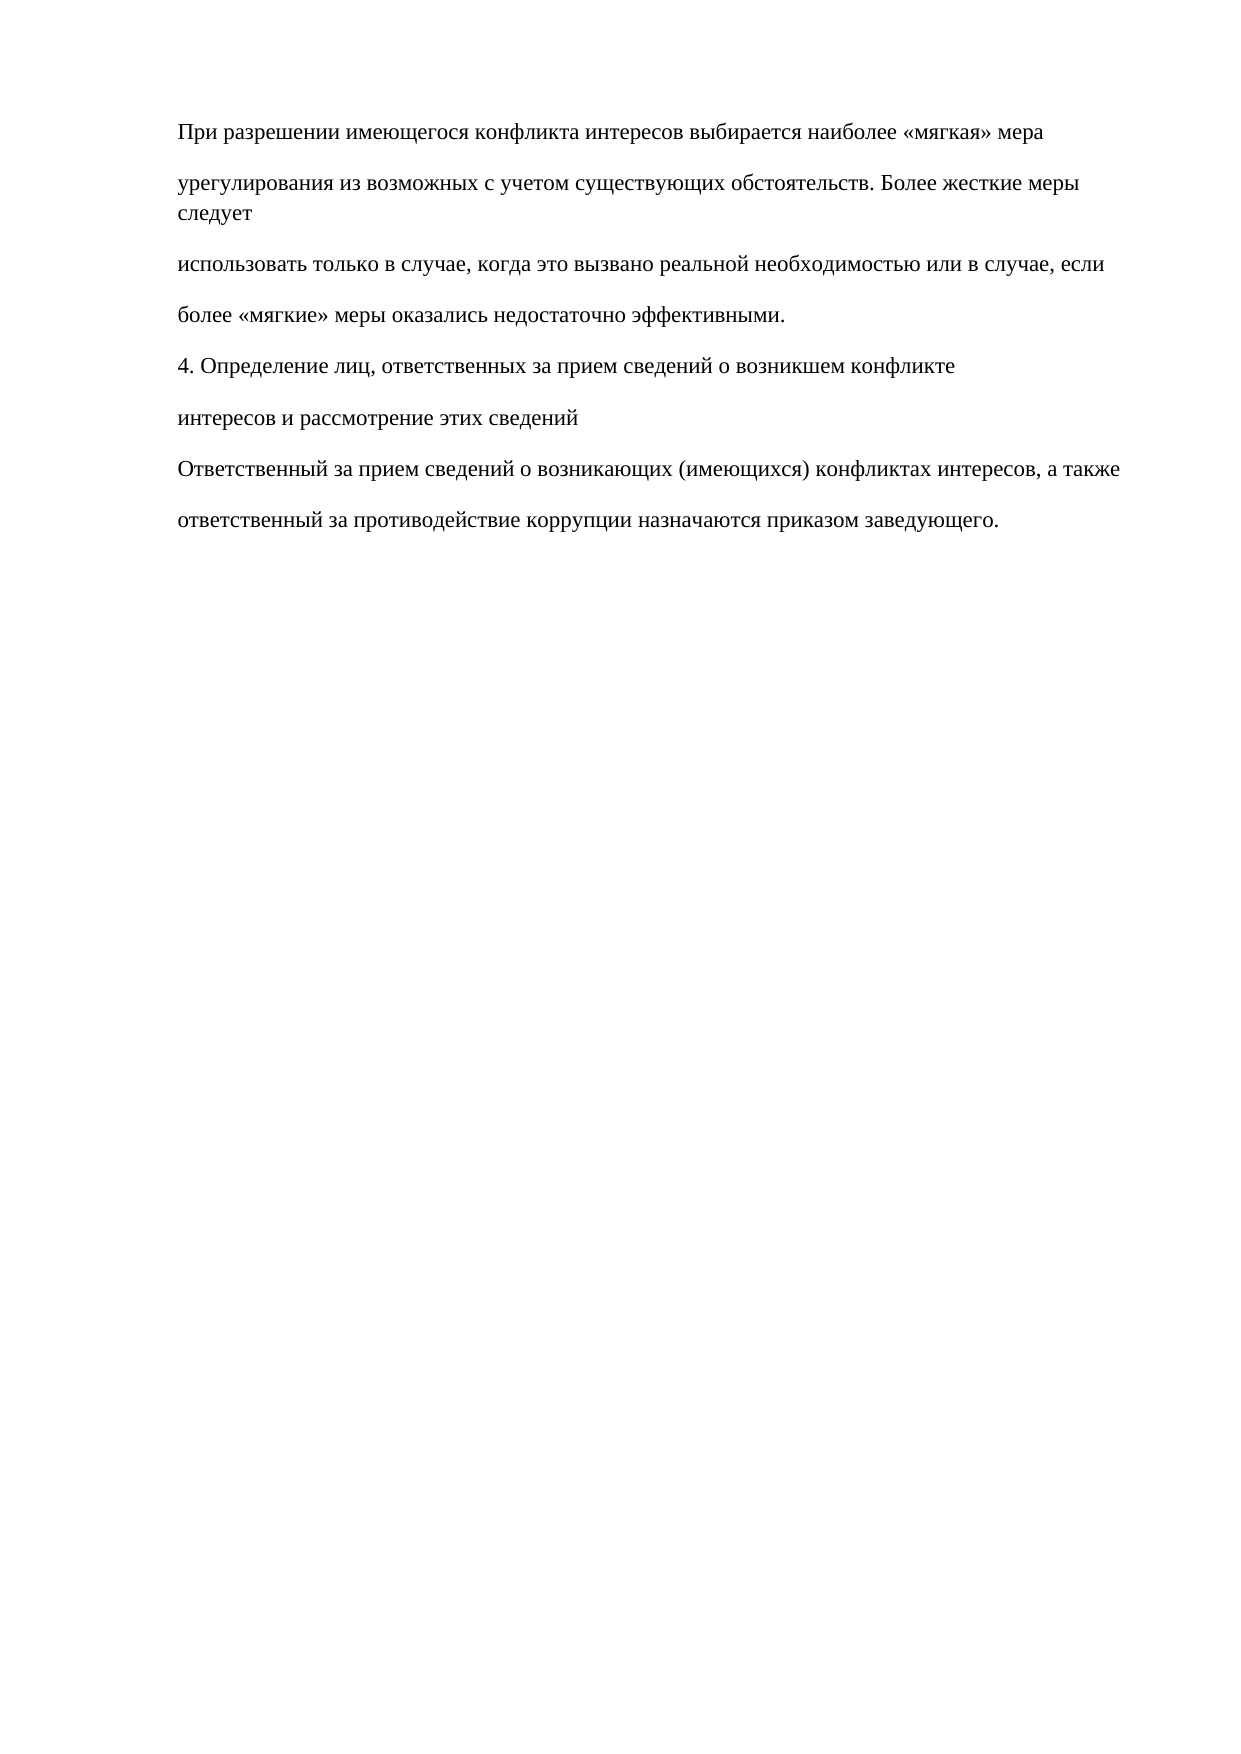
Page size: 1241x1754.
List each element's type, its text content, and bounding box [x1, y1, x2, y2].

text Ответственный за прием сведений о возникающих (имеющихся) конфликтах интересов, а также [177, 454, 1152, 481]
text интересов и рассмотрение этих сведений [177, 403, 1152, 430]
text более «мягкие» меры оказались недостаточно эффективными. [177, 301, 1152, 328]
text ответственный за противодействие коррупции назначаются приказом заведующего. [177, 506, 1152, 532]
text При разрешении имеющегося конфликта интересов выбирается наиболее «мягкая» мера [177, 118, 1152, 144]
text урегулирования из возможных с учетом существующих обстоятельств. Более жесткие меры следует [177, 169, 1152, 226]
text 4. Определение лиц, ответственных за прием сведений о возникшем конфликте [177, 352, 1152, 379]
text использовать только в случае, когда это вызвано реальной необходимостью или в случае, если [177, 250, 1152, 277]
